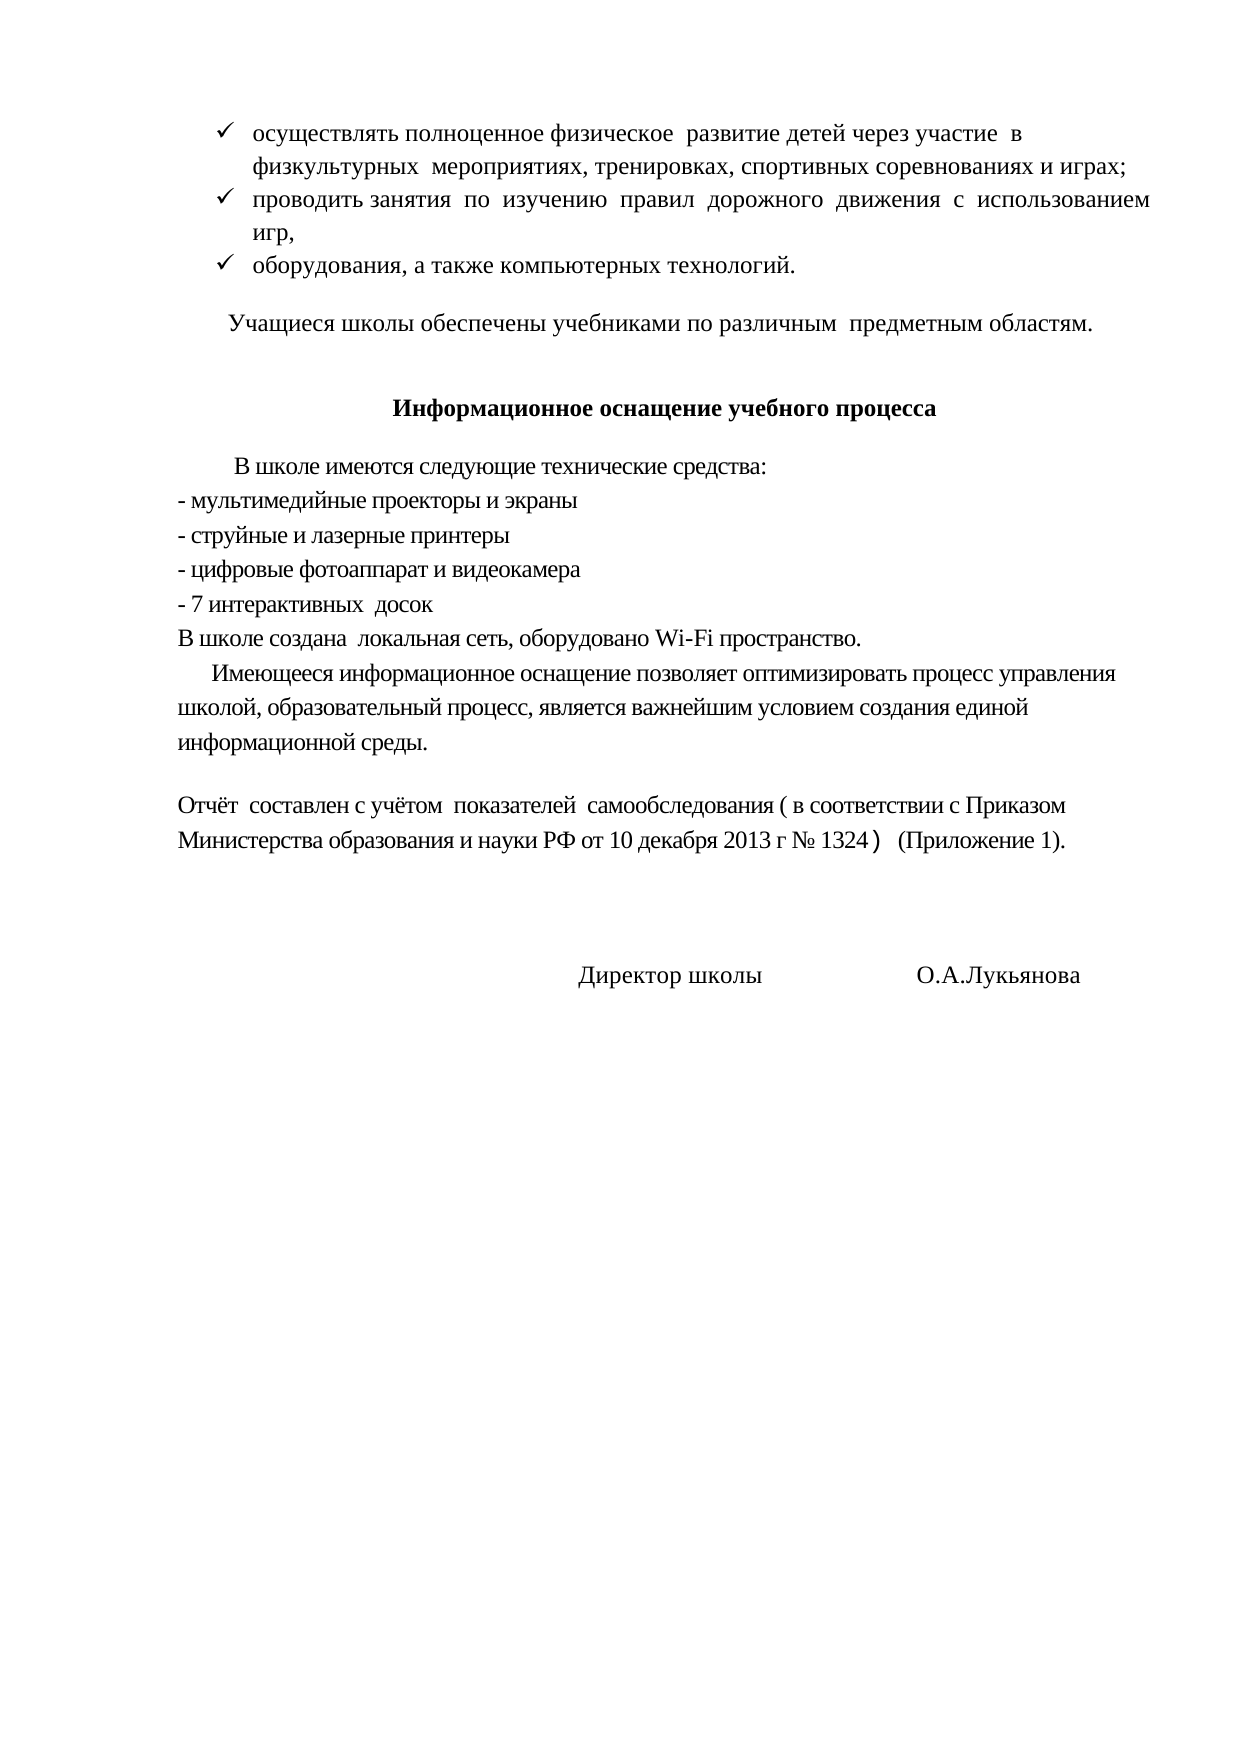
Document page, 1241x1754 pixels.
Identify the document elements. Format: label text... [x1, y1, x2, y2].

text В школе имеются следующие технические средства: [177, 451, 1152, 480]
text Учащиеся школы обеспечены учебниками по различным предметным областям. [177, 308, 1152, 336]
list оборудования, а также компьютерных технологий. [215, 250, 1152, 279]
text В школе создана локальная сеть, оборудовано Wi-Fi пространство. [177, 623, 1152, 652]
text - мультимедийные проекторы и экраны [177, 486, 1152, 514]
text - 7 интерактивных досок [177, 589, 1152, 618]
list осуществлять полноценное физическое развитие детей через участие в физкультурных мероприятиях, тренировках, спортивных соревнованиях и играх; [215, 118, 1152, 180]
text Директор школы О.А.Лукьянова [179, 957, 1149, 990]
list проводить занятия по изучению правил дорожного движения с использованием игр, [215, 184, 1152, 246]
text - струйные и лазерные принтеры [177, 520, 1152, 549]
text Имеющееся информационное оснащение позволяет оптимизировать процесс управления школой, образовательный процесс, является важнейшим условием создания единой информационной среды. [177, 658, 1152, 756]
text - цифровые фотоаппарат и видеокамера [177, 554, 1152, 583]
text Информационное оснащение учебного процесса [177, 393, 1152, 422]
text Отчёт составлен с учётом показателей самообследования ( в соответствии с Приказом Министерства образования и науки РФ от 10 декабря № 1324) (Приложение 1). [177, 791, 1152, 856]
